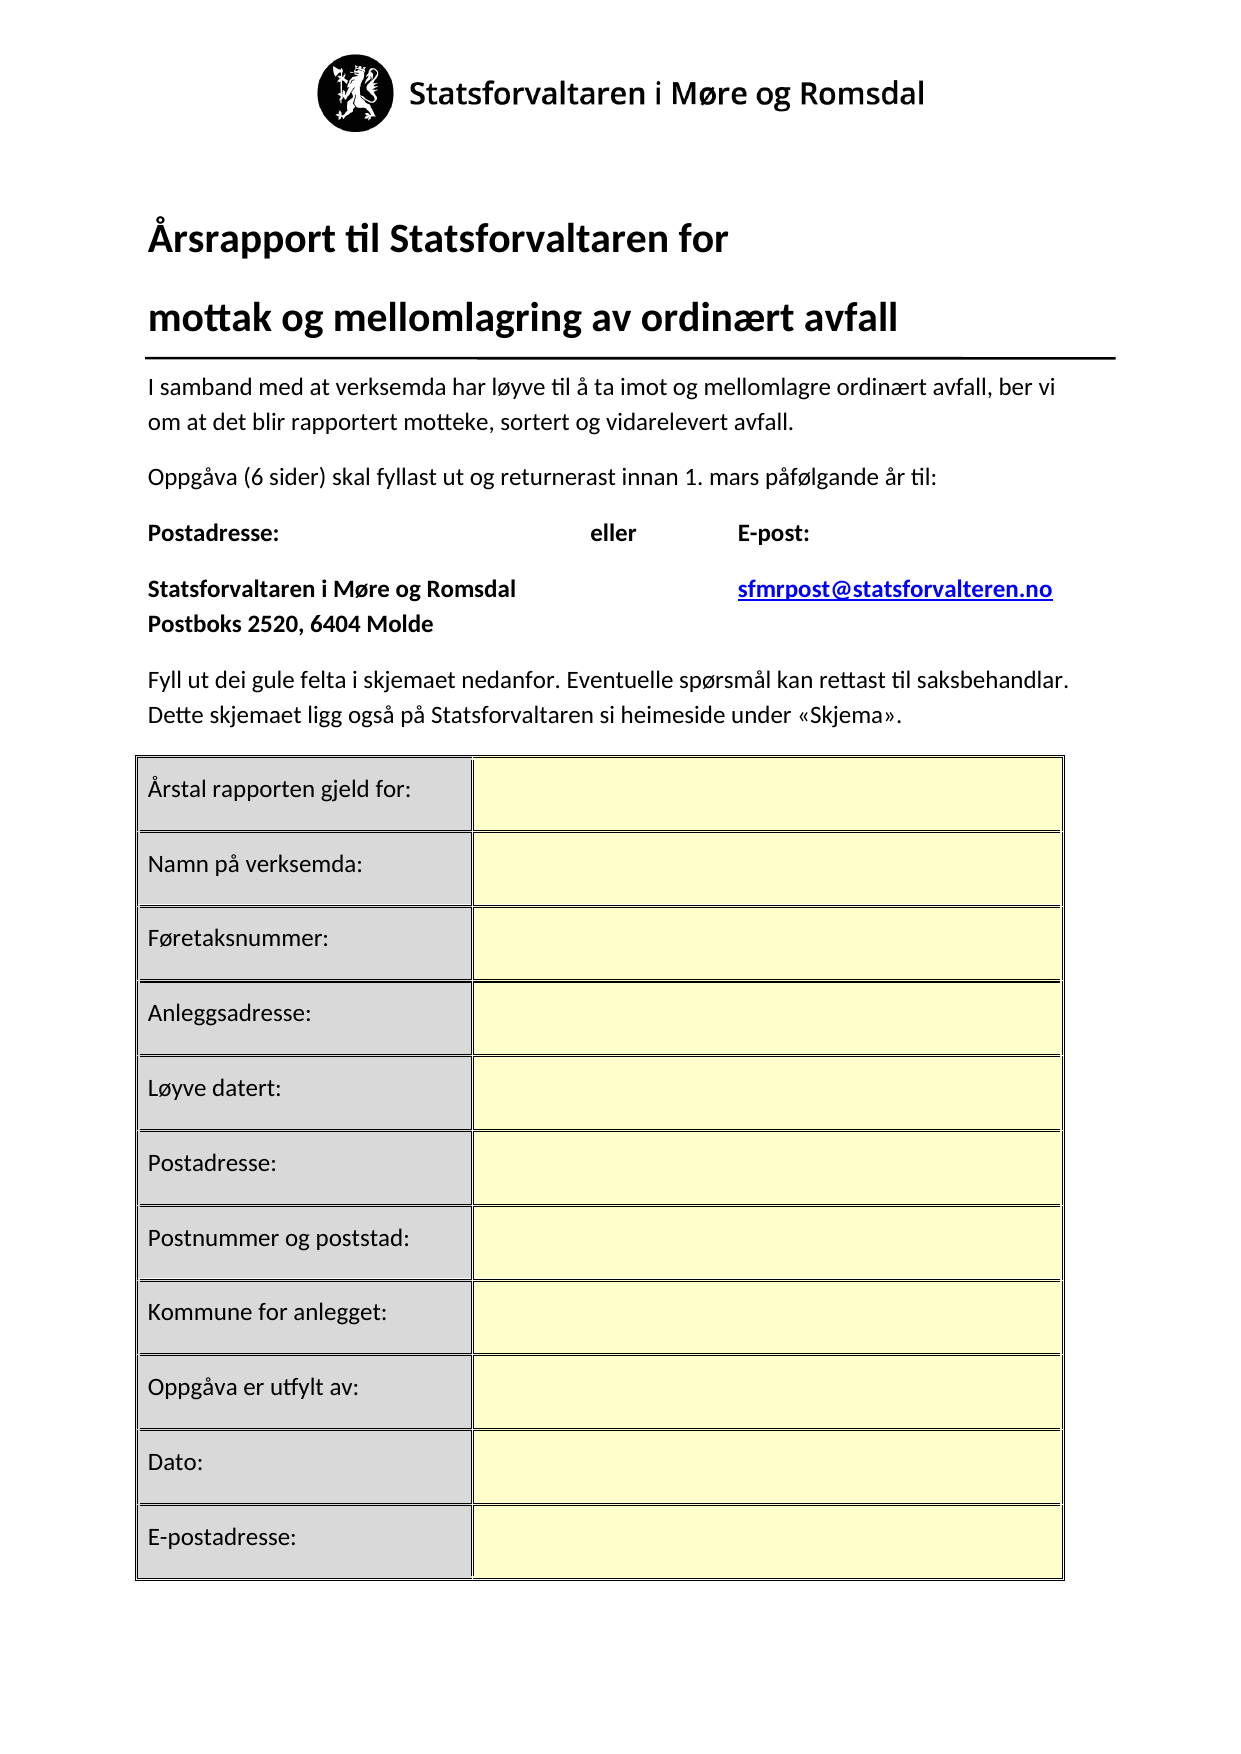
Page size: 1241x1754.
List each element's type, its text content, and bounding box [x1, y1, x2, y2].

table_cell [474, 905, 1062, 979]
table_cell [473, 1054, 1063, 1129]
text Postadresse: eller E-post: [148, 517, 1092, 548]
table_cell Kommune for anlegget: [138, 1279, 471, 1353]
table_header Årstal rapporten gjeld for: [138, 758, 472, 830]
table_cell E-postadresse: [136, 1503, 472, 1578]
table_cell [473, 1428, 1063, 1503]
table_cell [473, 979, 1063, 1054]
table_cell [474, 1279, 1062, 1353]
picture [316, 53, 925, 133]
table_header [473, 758, 1062, 830]
table_cell [473, 1503, 1063, 1578]
text mottak og mellomlagring av ordinært avfall [148, 291, 1092, 342]
text I samband med at verksemda har løyve til å ta imot og mellomlagre ordinært avfall, ber vi om at det blir rapportert motteke, sortert og vidarelevert avfall. [148, 371, 1092, 436]
text Oppgåva (6 sider) skal fyllast ut og returnerast innan 1. mars påfølgande år til: [148, 462, 1092, 492]
table_cell Oppgåva er utfylt av: [136, 1353, 472, 1428]
table_cell Føretaksnummer: [138, 905, 471, 979]
table_cell Løyve datert: [136, 1054, 472, 1129]
table_cell Namn på verksemda: [138, 830, 471, 904]
table_cell [474, 1204, 1062, 1278]
table_cell Dato: [136, 1428, 472, 1503]
table_cell [474, 830, 1062, 904]
text Årsrapport til Statsforvaltaren for [148, 212, 1092, 263]
table_cell Postadresse: [136, 1129, 472, 1204]
table_cell Anleggsadresse: [136, 979, 472, 1054]
table_cell [473, 1129, 1063, 1204]
table_cell [473, 1353, 1063, 1428]
text Fyll ut dei gule felta i skjemaet nedanfor. Eventuelle spørsmål kan rettast til saksbehandlar. Dette skjemaet ligg også på Statsforvaltaren si heimeside under «Skjema». [148, 664, 1092, 729]
text Statsforvaltaren i Møre og Romsdal sfmrpost@statsforvalteren.no Postboks 2520, 6404 Molde [148, 573, 1092, 639]
table_cell Postnummer og poststad: [138, 1204, 471, 1278]
